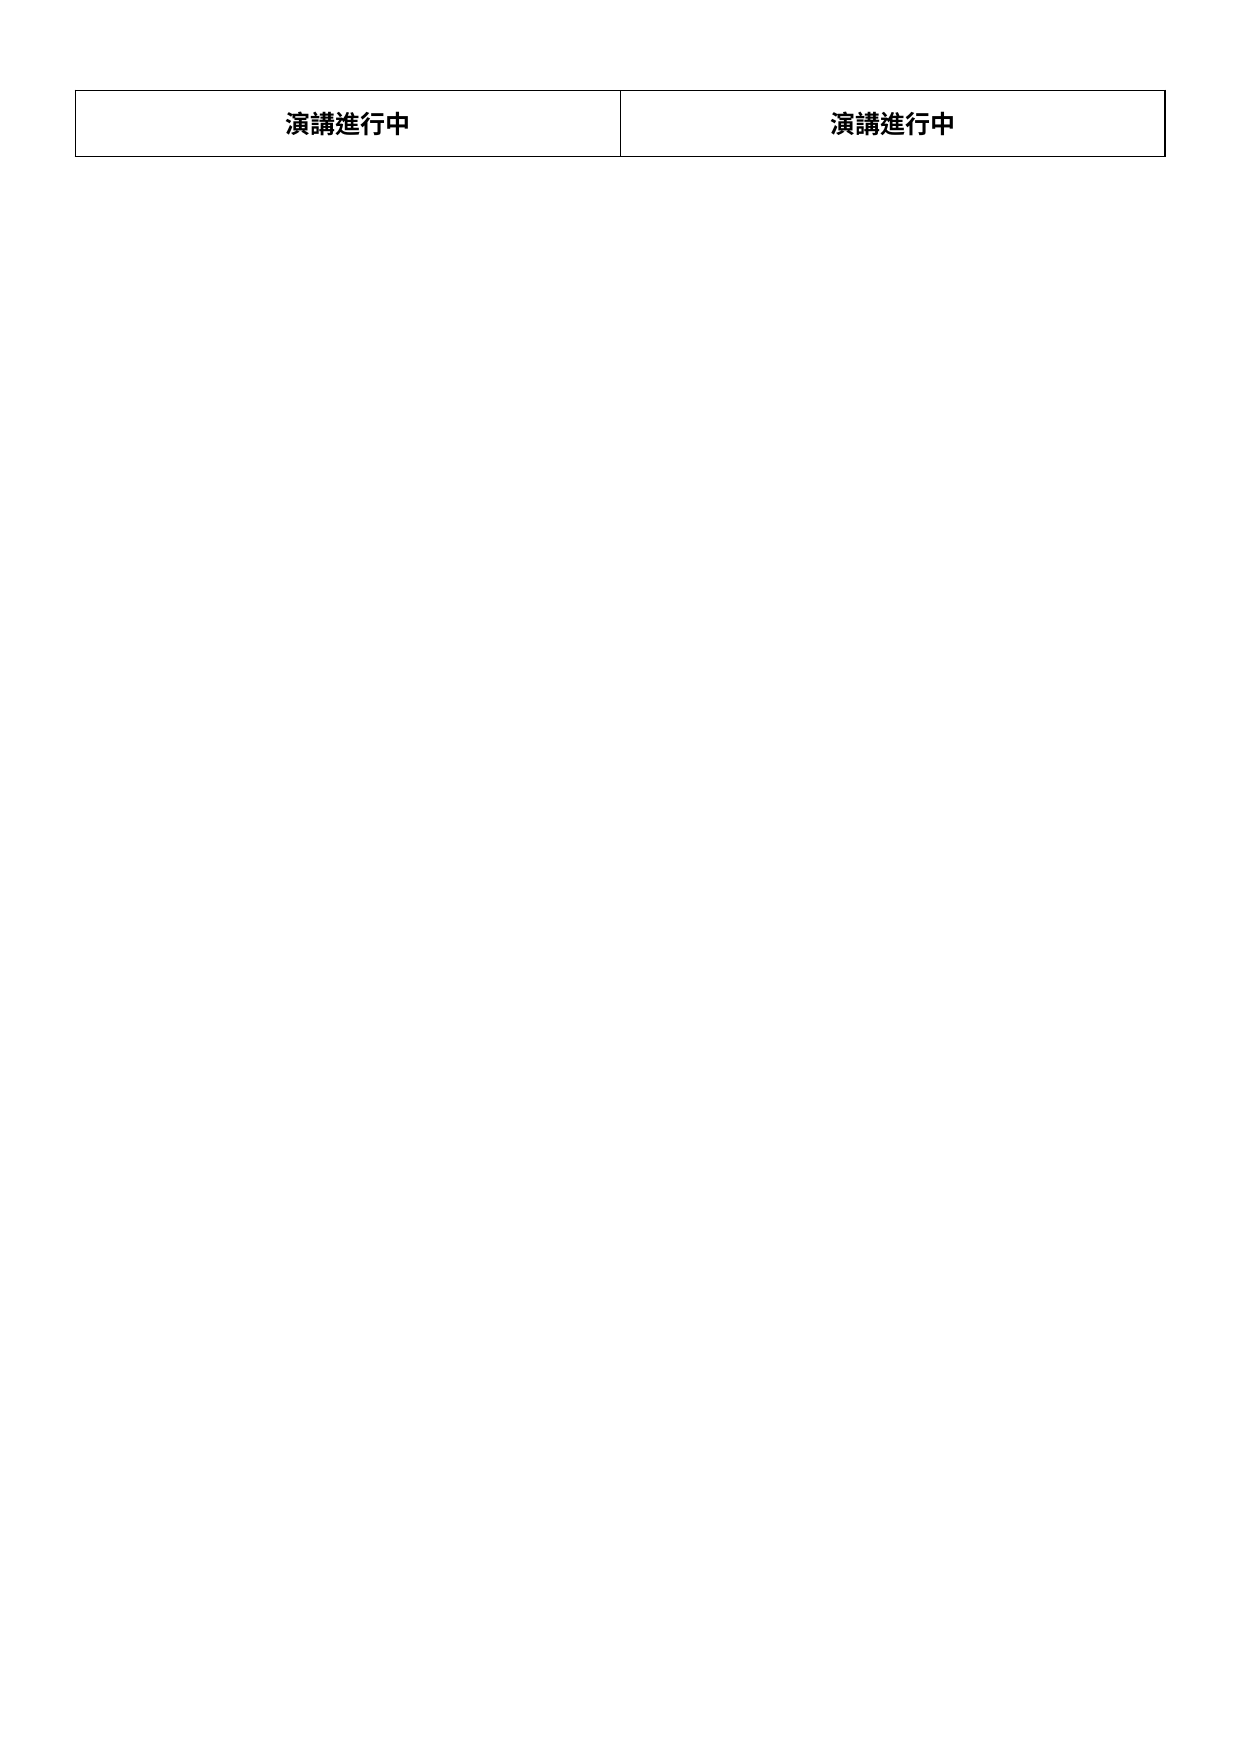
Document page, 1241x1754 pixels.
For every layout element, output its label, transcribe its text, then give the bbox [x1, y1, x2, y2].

table_cell 演講進行中 [621, 91, 1164, 156]
table_cell 演講進行中 [76, 91, 620, 156]
